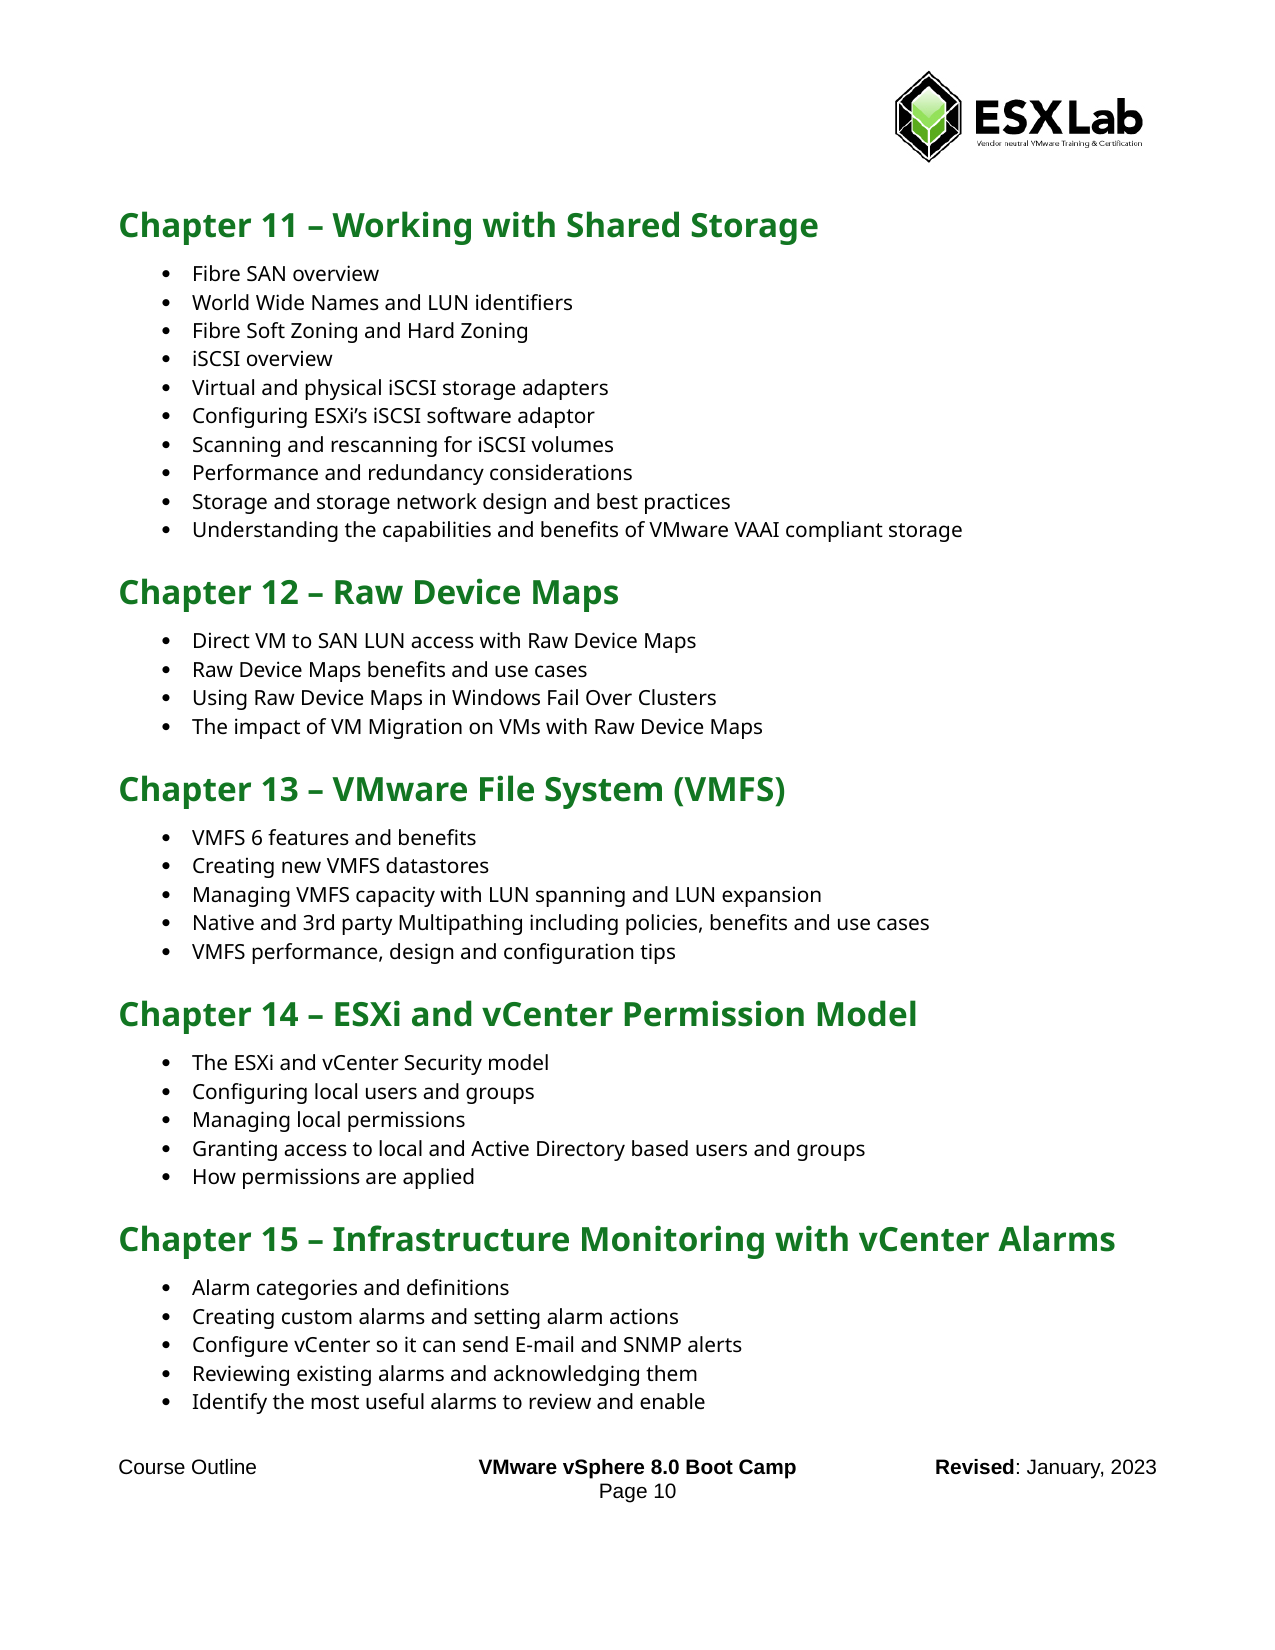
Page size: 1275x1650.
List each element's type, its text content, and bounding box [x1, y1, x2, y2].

list Direct VM to SAN LUN access with Raw Device Maps [162, 627, 1157, 655]
list Scanning and rescanning for iSCSI volumes [162, 430, 1157, 458]
list Identify the most useful alarms to review and enable [162, 1387, 1157, 1416]
list Reviewing existing alarms and acknowledging them [162, 1359, 1157, 1387]
subtitle Chapter 11 – Working with Shared Storage [118, 201, 1157, 247]
subtitle Chapter 14 – ESXi and vCenter Permission Model [118, 990, 1157, 1036]
list VMFS 6 features and benefits [162, 823, 1157, 852]
list Configuring ESXi’s iSCSI software adaptor [162, 401, 1157, 430]
list The impact of VM Migration on VMs with Raw Device Maps [162, 712, 1157, 740]
subtitle Chapter 15 – Infrastructure Monitoring with vCenter Alarms [118, 1216, 1157, 1261]
list Managing VMFS capacity with LUN spanning and LUN expansion [162, 880, 1157, 908]
list Storage and storage network design and best practices [162, 487, 1157, 515]
list Virtual and physical iSCSI storage adapters [162, 373, 1157, 401]
list Native and 3rd party Multipathing including policies, benefits and use cases [162, 908, 1157, 937]
list Understanding the capabilities and benefits of VMware VAAI compliant storage [162, 515, 1157, 544]
list Creating new VMFS datastores [162, 852, 1157, 880]
list Alarm categories and definitions [162, 1273, 1157, 1302]
list Using Raw Device Maps in Windows Fail Over Clusters [162, 683, 1157, 712]
picture [884, 62, 1155, 167]
list VMFS performance, design and configuration tips [162, 937, 1157, 965]
list Granting access to local and Active Directory based users and groups [162, 1134, 1157, 1162]
list Managing local permissions [162, 1105, 1157, 1134]
list Configure vCenter so it can send E-mail and SNMP alerts [162, 1330, 1157, 1359]
list World Wide Names and LUN identifiers [162, 288, 1157, 316]
list Creating custom alarms and setting alarm actions [162, 1302, 1157, 1330]
list Configuring local users and groups [162, 1077, 1157, 1105]
subtitle Chapter 13 – VMware File System (VMFS) [118, 765, 1157, 811]
list The ESXi and vCenter Security model [162, 1048, 1157, 1077]
list How permissions are applied [162, 1162, 1157, 1191]
subtitle Chapter 12 – Raw Device Maps [118, 569, 1157, 614]
list Raw Device Maps benefits and use cases [162, 655, 1157, 683]
list Performance and redundancy considerations [162, 458, 1157, 487]
list iSCSI overview [162, 344, 1157, 373]
list Fibre SAN overview [162, 259, 1157, 288]
list Fibre Soft Zoning and Hard Zoning [162, 316, 1157, 344]
